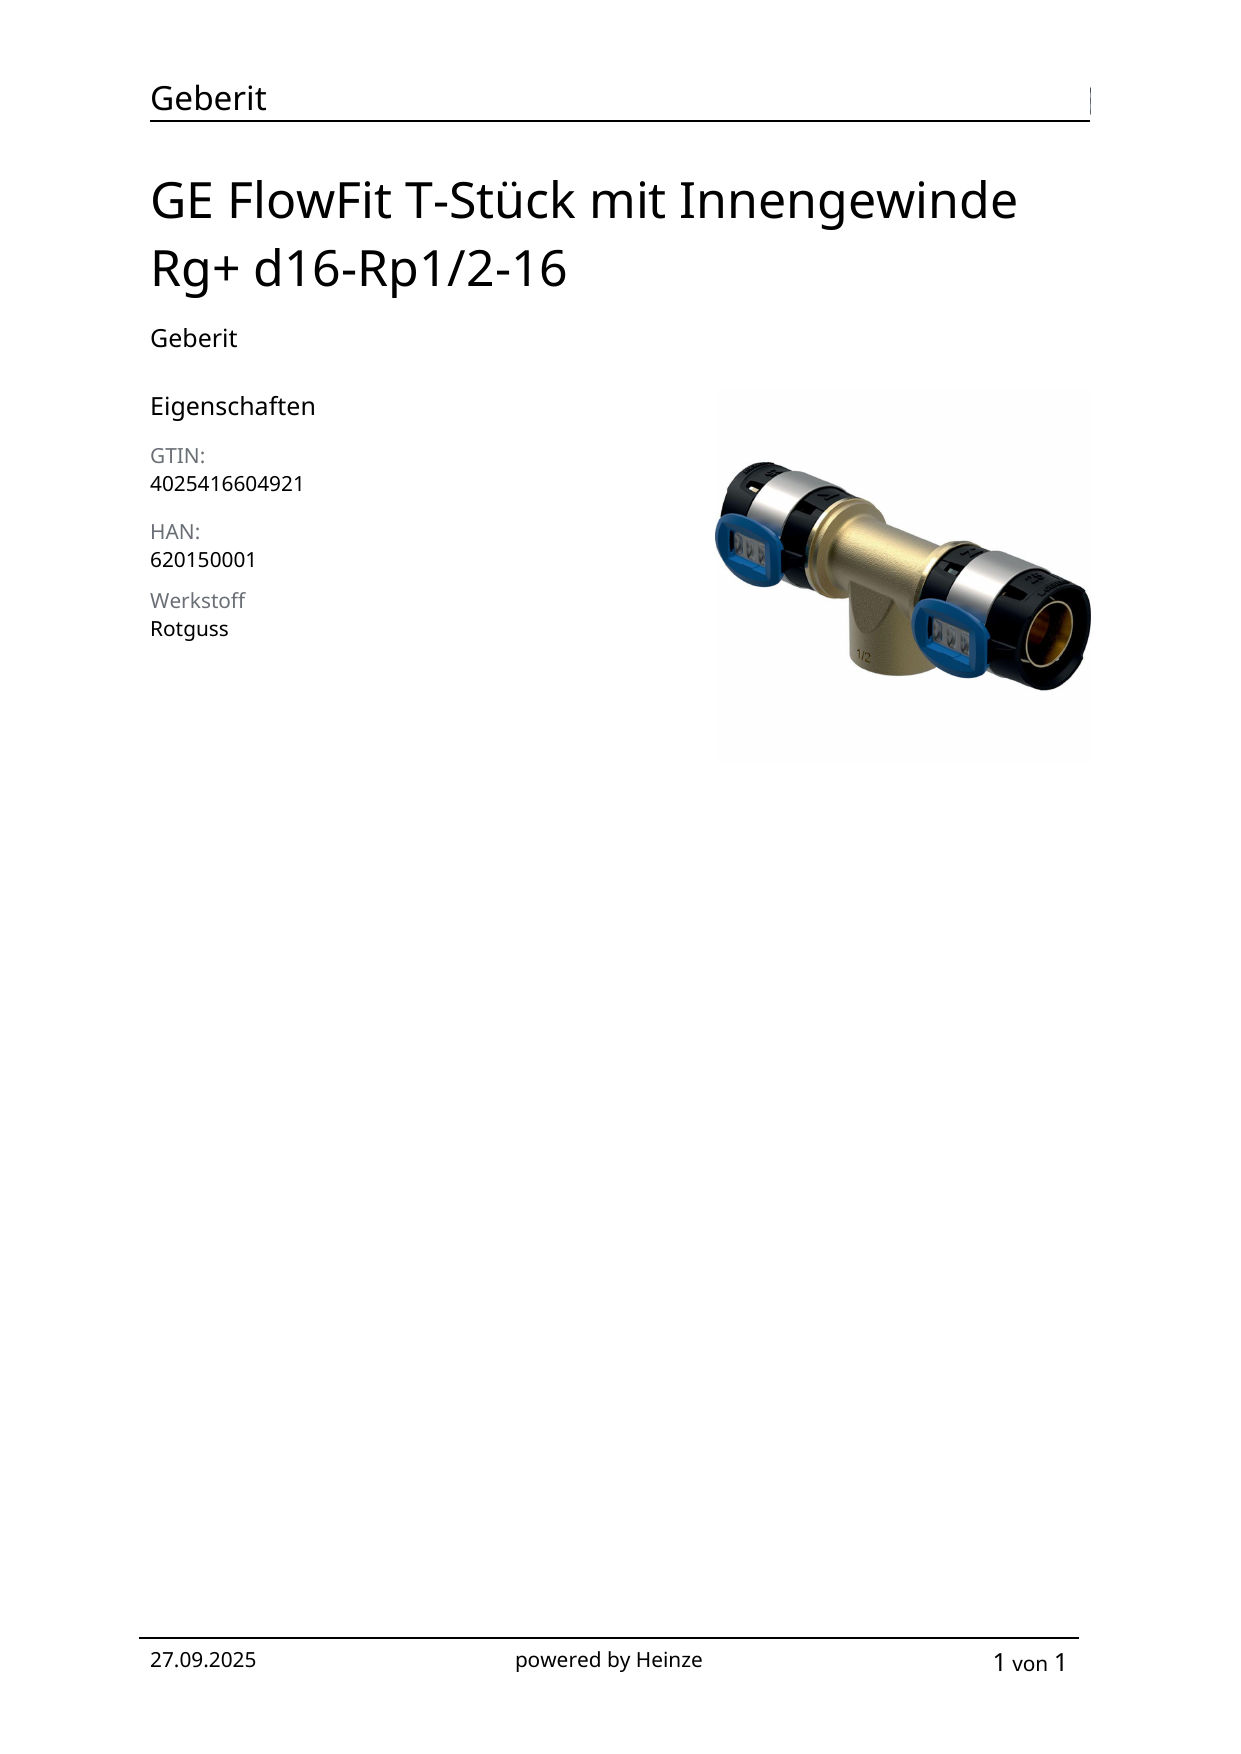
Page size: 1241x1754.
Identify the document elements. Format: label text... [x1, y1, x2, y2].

text 620150001 [150, 545, 715, 574]
text HAN: [150, 517, 715, 545]
picture [715, 388, 1091, 764]
text Werkstoff [150, 586, 715, 614]
text GE FlowFit T-Stück mit Innengewinde Rg+ d16-Rp1/2-16 [150, 165, 1090, 301]
text Rotguss [150, 614, 715, 643]
text GTIN: [150, 441, 715, 469]
text Geberit [150, 320, 1090, 354]
text 4025416604921 [150, 469, 715, 498]
text Eigenschaften [150, 388, 715, 422]
